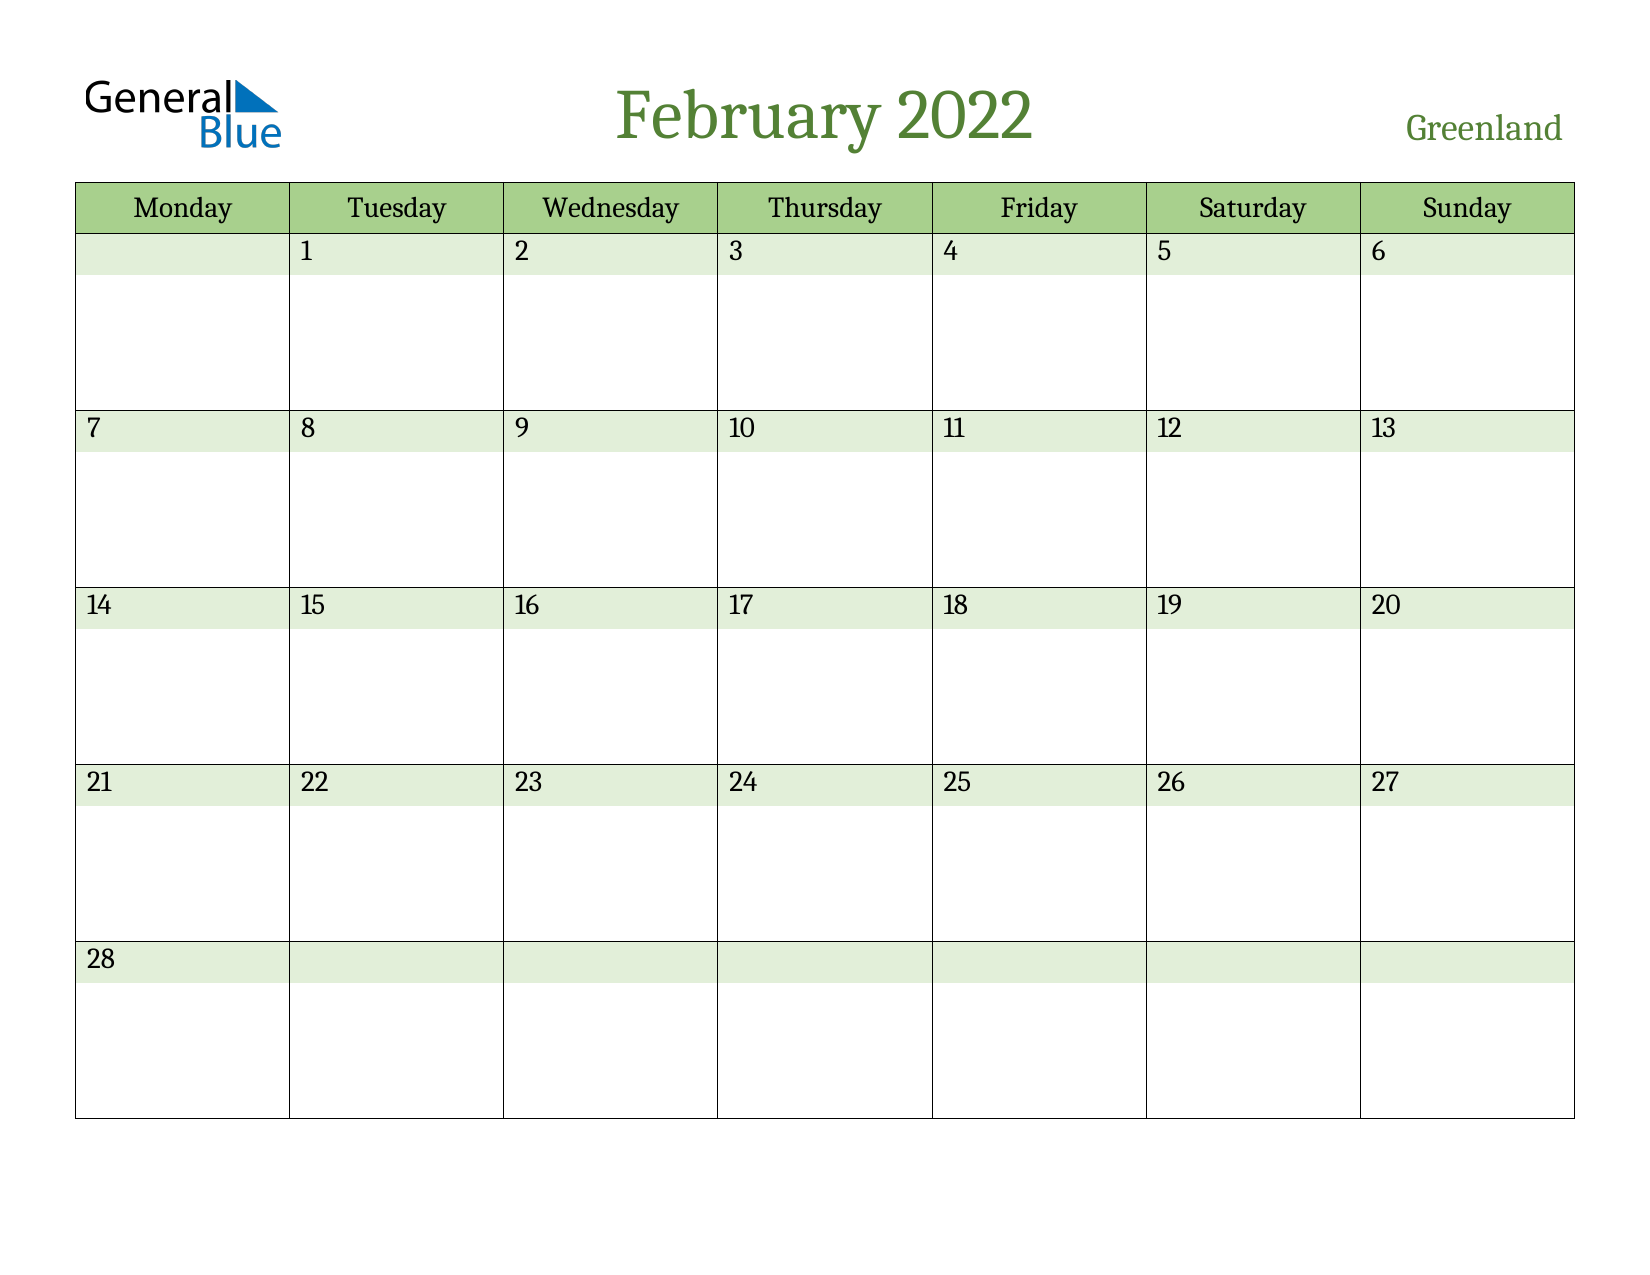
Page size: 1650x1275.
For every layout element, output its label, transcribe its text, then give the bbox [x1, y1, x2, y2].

table_header February 2022 [504, 75, 1146, 182]
table_cell 10 [718, 411, 932, 452]
table_cell [76, 629, 289, 764]
table_cell 3 [718, 234, 932, 275]
table_cell 16 [504, 588, 717, 629]
table_cell 28 [76, 942, 289, 983]
table_cell 17 [718, 588, 932, 629]
table_cell [933, 452, 1146, 587]
table_cell [718, 629, 932, 764]
table_cell 22 [290, 765, 503, 806]
table_cell 18 [933, 588, 1146, 629]
table_cell 23 [504, 765, 717, 806]
table_cell [504, 629, 717, 764]
table_cell [290, 629, 503, 764]
table_cell [718, 452, 932, 587]
table_cell 9 [504, 411, 717, 452]
table_cell 11 [933, 411, 1146, 452]
table_cell [718, 806, 932, 941]
table_cell [76, 234, 289, 275]
table_cell [290, 452, 503, 587]
table_cell [1147, 942, 1360, 983]
table_cell 26 [1147, 765, 1360, 806]
table_cell [933, 983, 1146, 1118]
table_cell 15 [290, 588, 503, 629]
table_header [76, 75, 503, 182]
table_cell [933, 942, 1146, 983]
table_cell [1147, 806, 1360, 941]
table_cell 4 [933, 234, 1146, 275]
table_cell Friday [933, 183, 1146, 233]
table_cell [1147, 629, 1360, 764]
table_cell [933, 275, 1146, 410]
table_cell 27 [1361, 765, 1574, 806]
table_cell 7 [76, 411, 289, 452]
table_cell [718, 275, 932, 410]
table_cell [76, 275, 289, 410]
table_cell [1147, 452, 1360, 587]
table_cell [504, 942, 717, 983]
table_cell Sunday [1361, 183, 1574, 233]
table_cell [504, 452, 717, 587]
table_cell 8 [290, 411, 503, 452]
table_cell [1361, 275, 1574, 410]
table_cell Monday [76, 183, 289, 233]
table_cell [290, 806, 503, 941]
table_cell Tuesday [290, 183, 503, 233]
table_cell Thursday [718, 183, 932, 233]
table_cell [933, 806, 1146, 941]
table_cell 20 [1361, 588, 1574, 629]
table_cell 5 [1147, 234, 1360, 275]
table_cell 2 [504, 234, 717, 275]
table_cell [1361, 452, 1574, 587]
table_cell 14 [76, 588, 289, 629]
table_cell Wednesday [504, 183, 717, 233]
table_cell [718, 983, 932, 1118]
table_cell 6 [1361, 234, 1574, 275]
table_cell [1147, 275, 1360, 410]
table_cell [290, 275, 503, 410]
table_header Greenland [1146, 75, 1574, 182]
table_cell Saturday [1147, 183, 1360, 233]
table_cell 1 [290, 234, 503, 275]
table_cell [933, 629, 1146, 764]
table_cell 13 [1361, 411, 1574, 452]
picture [86, 80, 281, 148]
table_cell 25 [933, 765, 1146, 806]
table_cell [290, 942, 503, 983]
table_cell [1361, 806, 1574, 941]
table_cell [1147, 983, 1360, 1118]
table_cell [718, 942, 932, 983]
table_cell 24 [718, 765, 932, 806]
table_cell 21 [76, 765, 289, 806]
table_cell [76, 806, 289, 941]
table_cell 12 [1147, 411, 1360, 452]
table_cell [1361, 983, 1574, 1118]
table_cell [1361, 629, 1574, 764]
table_cell [1361, 942, 1574, 983]
table_cell [504, 983, 717, 1118]
table_cell [290, 983, 503, 1118]
table_cell 19 [1147, 588, 1360, 629]
table_cell [76, 452, 289, 587]
table_cell [504, 806, 717, 941]
table_cell [504, 275, 717, 410]
table_cell [76, 983, 289, 1118]
